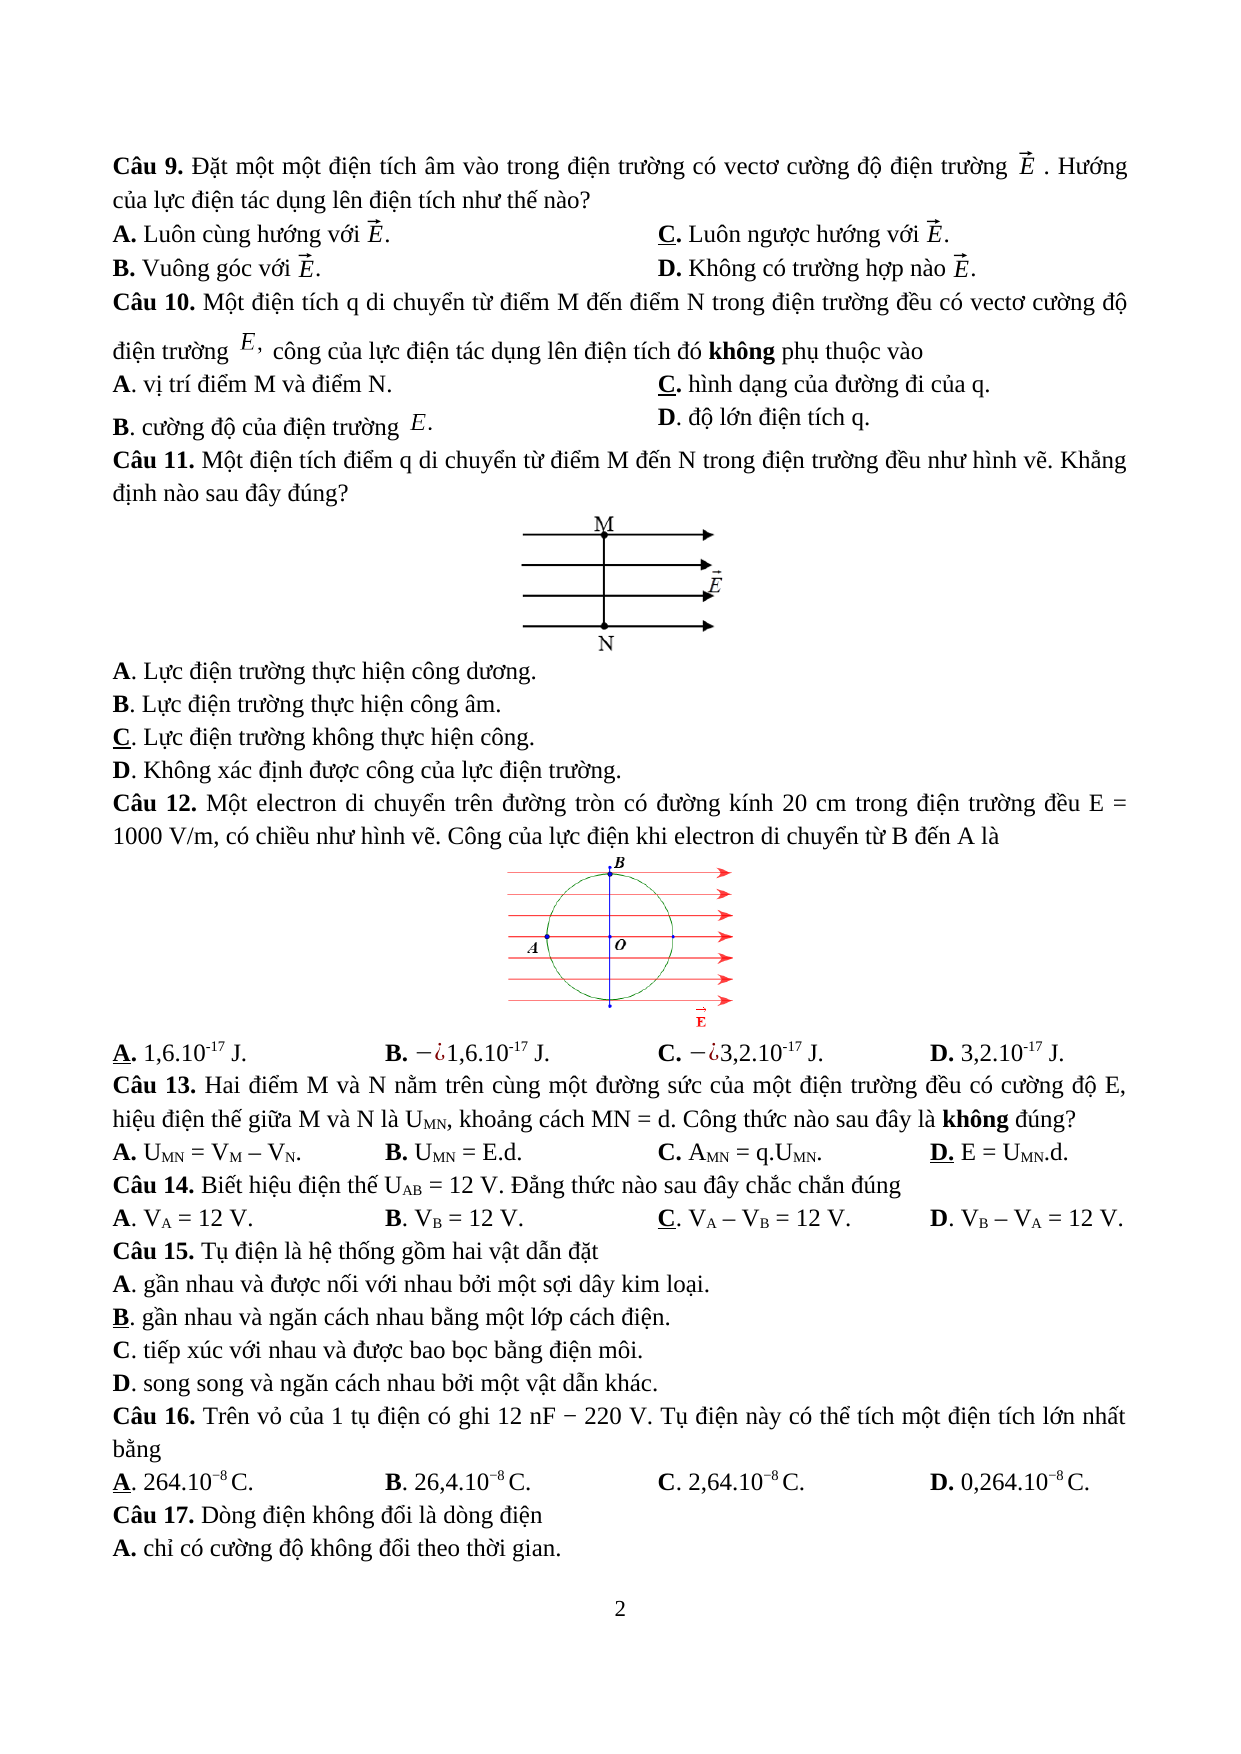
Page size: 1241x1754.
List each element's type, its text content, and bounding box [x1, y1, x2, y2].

text D. Không có trường hợp nào . [658, 253, 1128, 283]
text A. chỉ có cường độ không đổi theo thời gian. [112, 1533, 1128, 1562]
text C. hình dạng của đường đi của q. [658, 369, 1128, 398]
text D. 3,2.10-17 J. [930, 1038, 1128, 1066]
text B. cường độ của điện trường [112, 402, 583, 441]
text C. Luôn ngược hướng với . [658, 218, 1128, 248]
picture [502, 854, 739, 1034]
text D. 0,264.10−8 C. [930, 1467, 1128, 1496]
text D. VB – VA = 12 V. [930, 1203, 1128, 1231]
text C. AMN = q.UMN. [657, 1137, 855, 1165]
text Câu 15. Tụ điện là hệ thống gồm hai vật dẫn đặt [112, 1236, 1128, 1264]
text B. UMN = E.d. [385, 1137, 582, 1165]
text A. vị trí điểm M và điểm N. [112, 369, 583, 398]
text B. 1,6.10-17 J. [385, 1038, 582, 1066]
picture [500, 511, 741, 652]
text Câu 11. Một điện tích điểm q di chuyển từ điểm M đến N trong điện trường đều như hình vẽ. Khẳng định nào sau đây đúng? [112, 445, 1128, 507]
text A. 1,6.10-17 J. [112, 1038, 310, 1066]
text B. VB = 12 V. [385, 1203, 582, 1231]
text Câu 12. Một electron di chuyển trên đường tròn có đường kính 20 cm trong điện trường đều E = 1000 V/m, có chiều như hình vẽ. Công của lực điện khi electron di chuyển từ B đến A là [112, 788, 1128, 850]
text D. E = UMN.d. [930, 1137, 1128, 1165]
text D. song song và ngăn cách nhau bởi một vật dẫn khác. [112, 1368, 1128, 1397]
text C. 2,64.10−8 C. [657, 1467, 855, 1496]
text Câu 14. Biết hiệu điện thế UAB = 12 V. Đẳng thức nào sau đây chắc chắn đúng [112, 1170, 1128, 1198]
text Câu 10. Một điện tích q di chuyển từ điểm M đến điểm N trong điện trường đều có vectơ cường độ điện trường công của lực điện tác dụng lên điện tích đó không phụ thuộc vào [112, 287, 1128, 365]
text C. tiếp xúc với nhau và được bao bọc bằng điện môi. [112, 1335, 1128, 1363]
text C. Lực điện trường không thực hiện công. [112, 722, 1128, 751]
text A. Luôn cùng hướng với . [112, 218, 583, 248]
text B. Lực điện trường thực hiện công âm. [112, 689, 1128, 718]
text A. Lực điện trường thực hiện công dương. [112, 656, 1128, 685]
text A. gần nhau và được nối với nhau bởi một sợi dây kim loại. [112, 1269, 1128, 1297]
text C. 3,2.10-17 J. [657, 1038, 855, 1066]
text B. gần nhau và ngăn cách nhau bằng một lớp cách điện. [112, 1302, 1128, 1331]
text D. độ lớn điện tích q. [658, 402, 1128, 431]
text Câu 17. Dòng điện không đổi là dòng điện [112, 1500, 1128, 1529]
text Câu 16. Trên vỏ của 1 tụ điện có ghi 12 nF − 220 V. Tụ điện này có thể tích một điện tích lớn nhất bằng [112, 1401, 1128, 1463]
text Câu 13. Hai điểm M và N nằm trên cùng một đường sức của một điện trường đều có cường độ E, hiệu điện thế giữa M và N là UMN, khoảng cách MN = d. Công thức nào sau đây là không đúng? [112, 1071, 1128, 1132]
text A. 264.10−8 C. [112, 1467, 310, 1496]
text B. Vuông góc với . [112, 253, 583, 283]
text A. UMN = VM – VN. [112, 1137, 310, 1165]
text D. Không xác định được công của lực điện trường. [112, 755, 1128, 784]
text Câu 9. Đặt một một điện tích âm vào trong điện trường có vectơ cường độ điện trường . Hướng của lực điện tác dụng lên điện tích như thế nào? [112, 150, 1128, 213]
text A. VA = 12 V. [112, 1203, 310, 1231]
text B. 26,4.10−8 C. [385, 1467, 582, 1496]
text C. VA – VB = 12 V. [657, 1203, 855, 1231]
